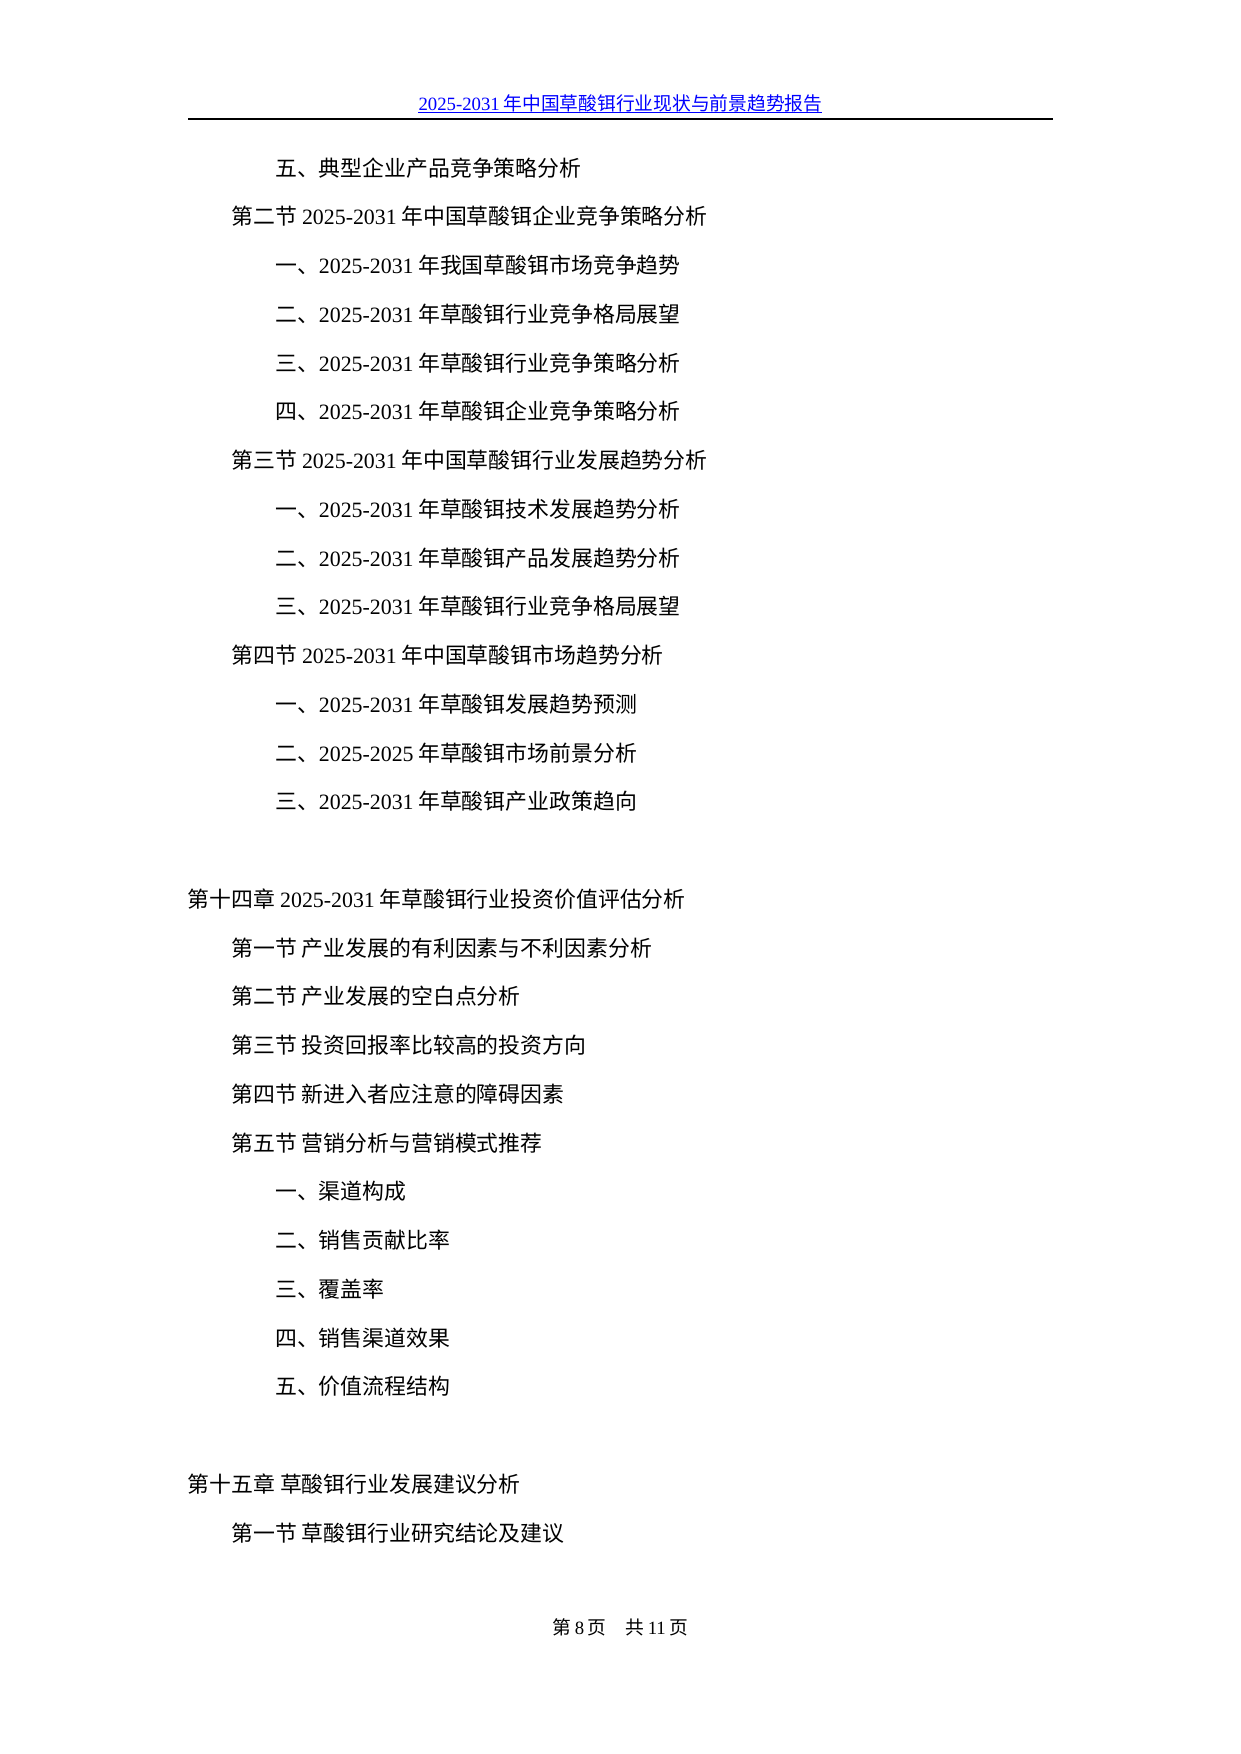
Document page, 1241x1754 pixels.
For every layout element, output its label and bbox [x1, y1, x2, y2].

text [187, 150, 1053, 1548]
